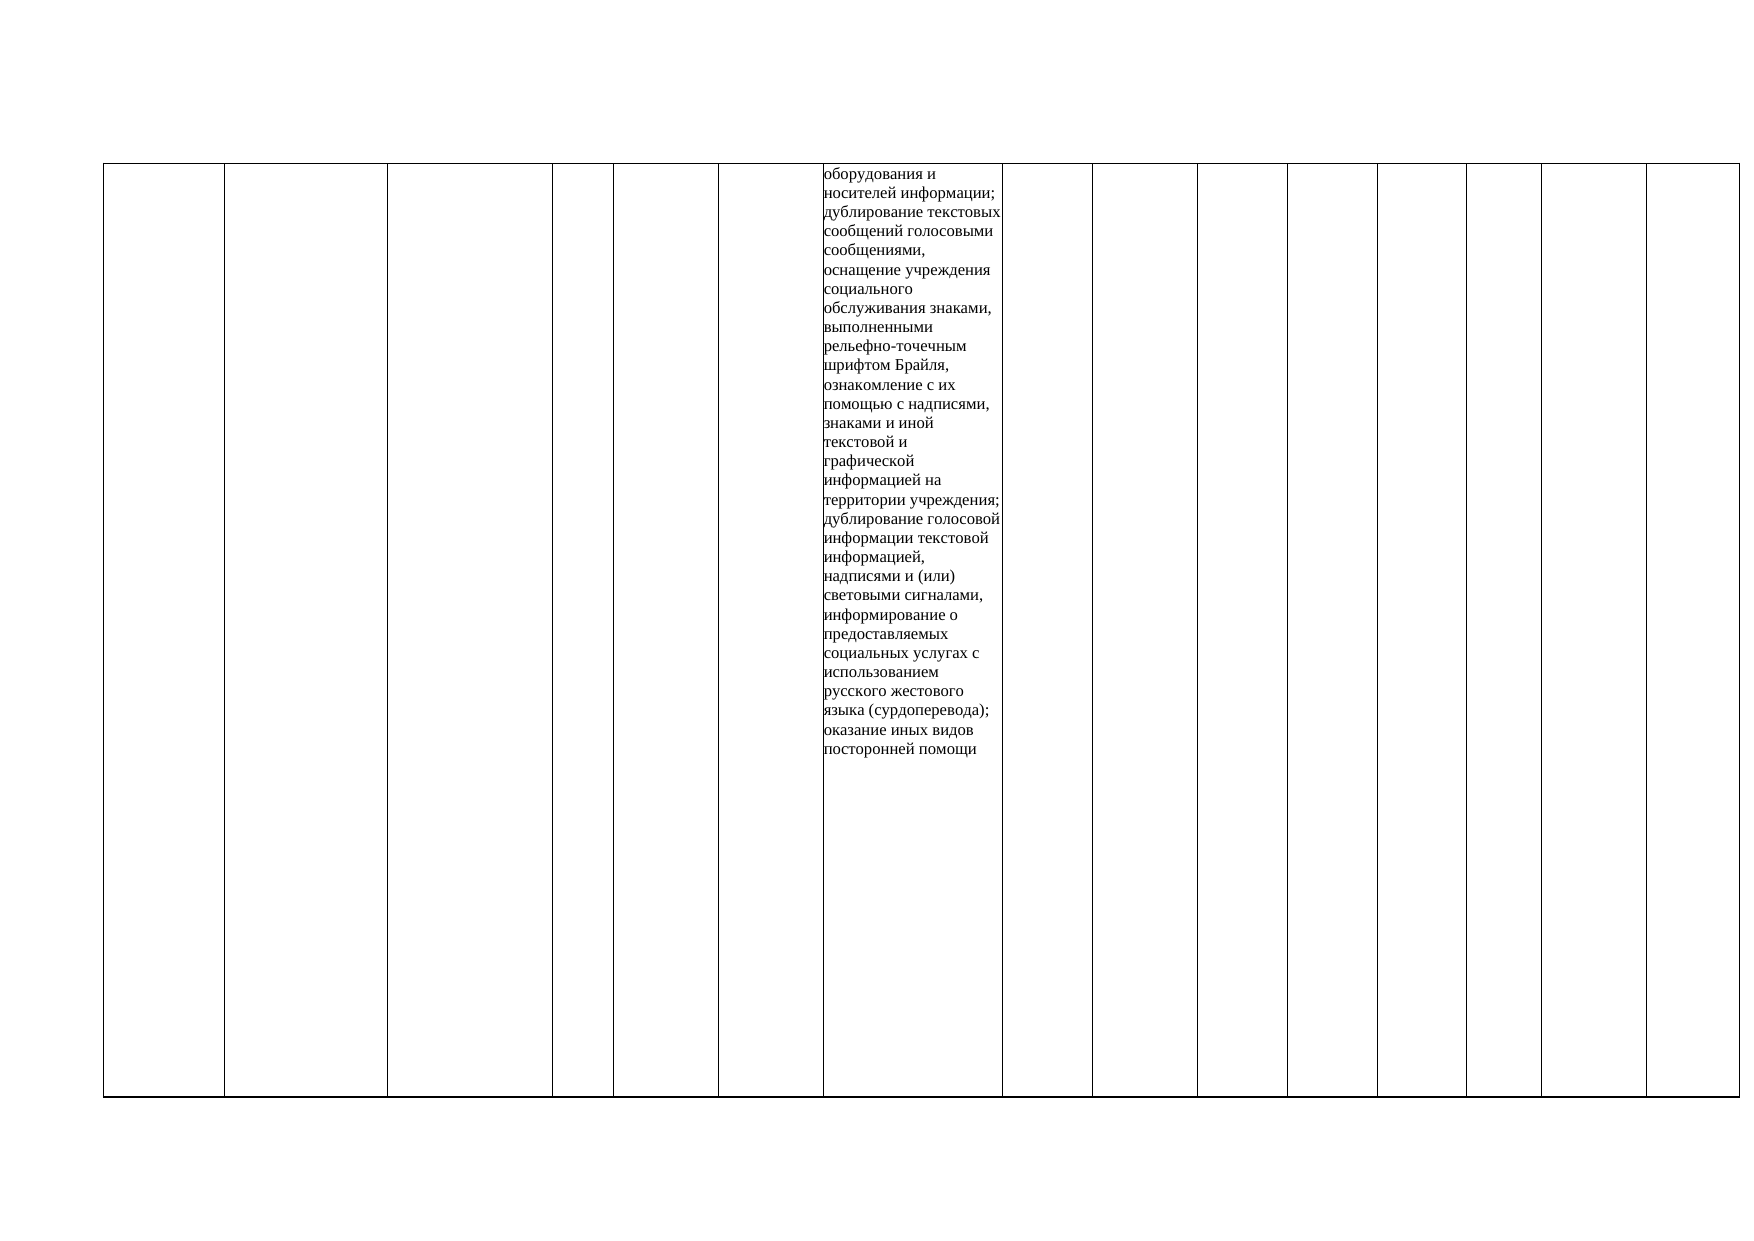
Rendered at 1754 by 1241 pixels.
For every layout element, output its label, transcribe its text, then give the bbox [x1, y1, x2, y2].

table_cell [225, 164, 387, 1096]
table_cell [1093, 164, 1197, 1096]
table_cell [1378, 164, 1466, 1096]
table_cell [1647, 164, 1739, 1096]
table_cell [104, 164, 224, 1096]
table_cell оборудования и носителей информации; дублирование текстовых сообщений голосовыми сообщениями, оснащение учреждения социального обслуживания знаками, выполненными рельефно-точечным шрифтом Брайля, ознакомление с их помощью с надписями, знаками и иной текстовой и графической информацией на территории учреждения; дублирование голосовой информации текстовой информацией, надписями и (или) световыми сигналами, информирование о предоставляемых социальных услугах с использованием русского жестового языка (сурдоперевода); оказание иных видов посторонней помощи [824, 164, 1002, 1096]
table_cell [1198, 164, 1287, 1096]
table_cell [553, 164, 613, 1096]
table_cell [614, 164, 718, 1096]
table_cell [1288, 164, 1377, 1096]
table_cell [719, 164, 823, 1096]
table_cell [1467, 164, 1541, 1096]
table_cell [1542, 164, 1646, 1096]
table_cell [388, 164, 552, 1096]
table_cell [1003, 164, 1092, 1096]
